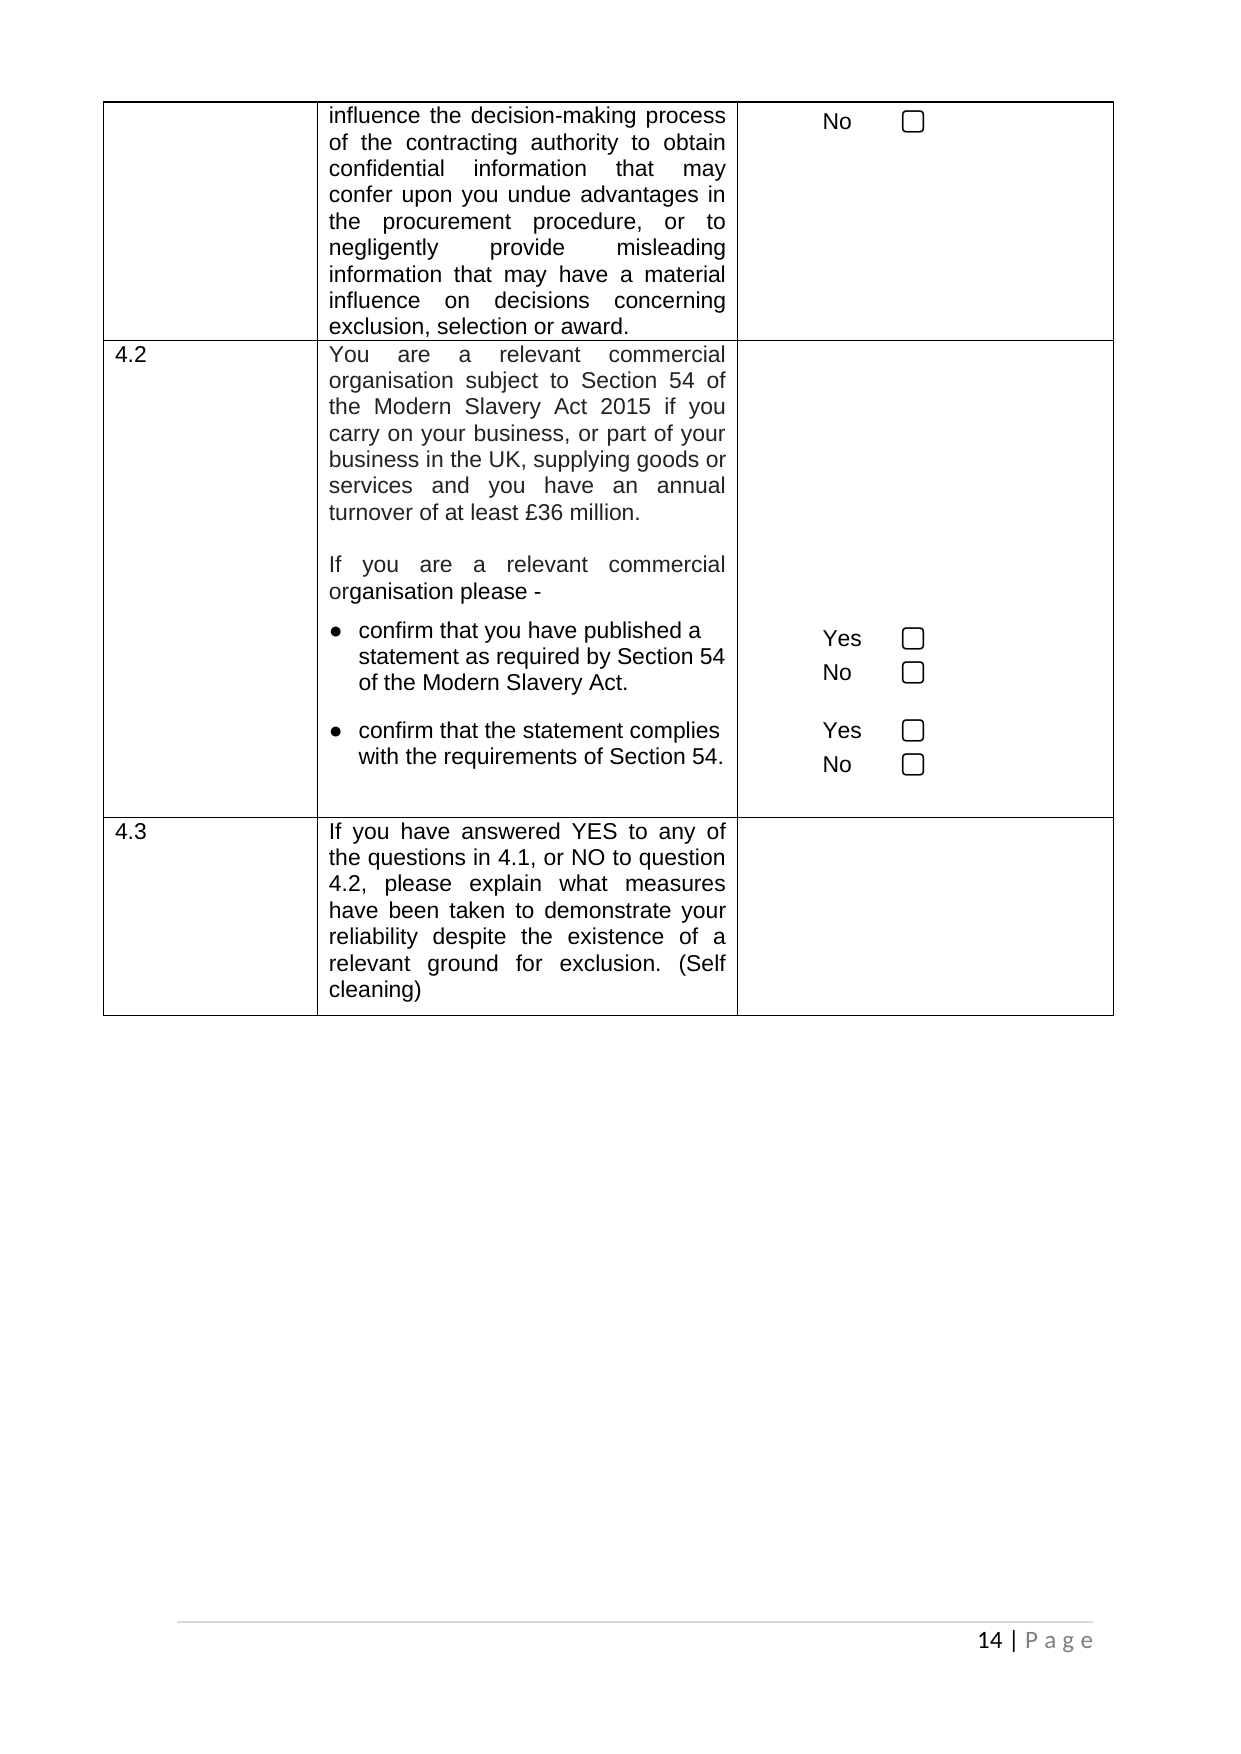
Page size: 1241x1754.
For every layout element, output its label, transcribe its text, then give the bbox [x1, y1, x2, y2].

table_cell 4.2 [104, 341, 317, 817]
table_cell If you have answered YES to any of the questions in 4.1, or NO to question 4.2, please explain what measures have been taken to demonstrate your reliability despite the existence of a relevant ground for exclusion. (Self cleaning) [318, 818, 737, 1015]
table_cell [738, 103, 1113, 339]
table_cell [738, 818, 1113, 1015]
table_cell Yes ▢ No ▢ Yes ▢ No ▢ [738, 341, 1113, 817]
table_cell 4.3 [104, 818, 317, 1015]
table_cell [104, 103, 317, 339]
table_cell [318, 103, 737, 339]
table_cell You are a relevant commercial organisation subject to Section 54 of the Modern Slavery Act 2015 if you carry on your business, or part of your business in the UK, supplying goods or services and you have an annual turnover of at least £36 million. If you are a relevant commercial organisation please - confirm that you have published a statement as required by Section 54 of the Modern Slavery Act. confirm that the statement complies with the requirements of Section 54. [318, 341, 737, 817]
